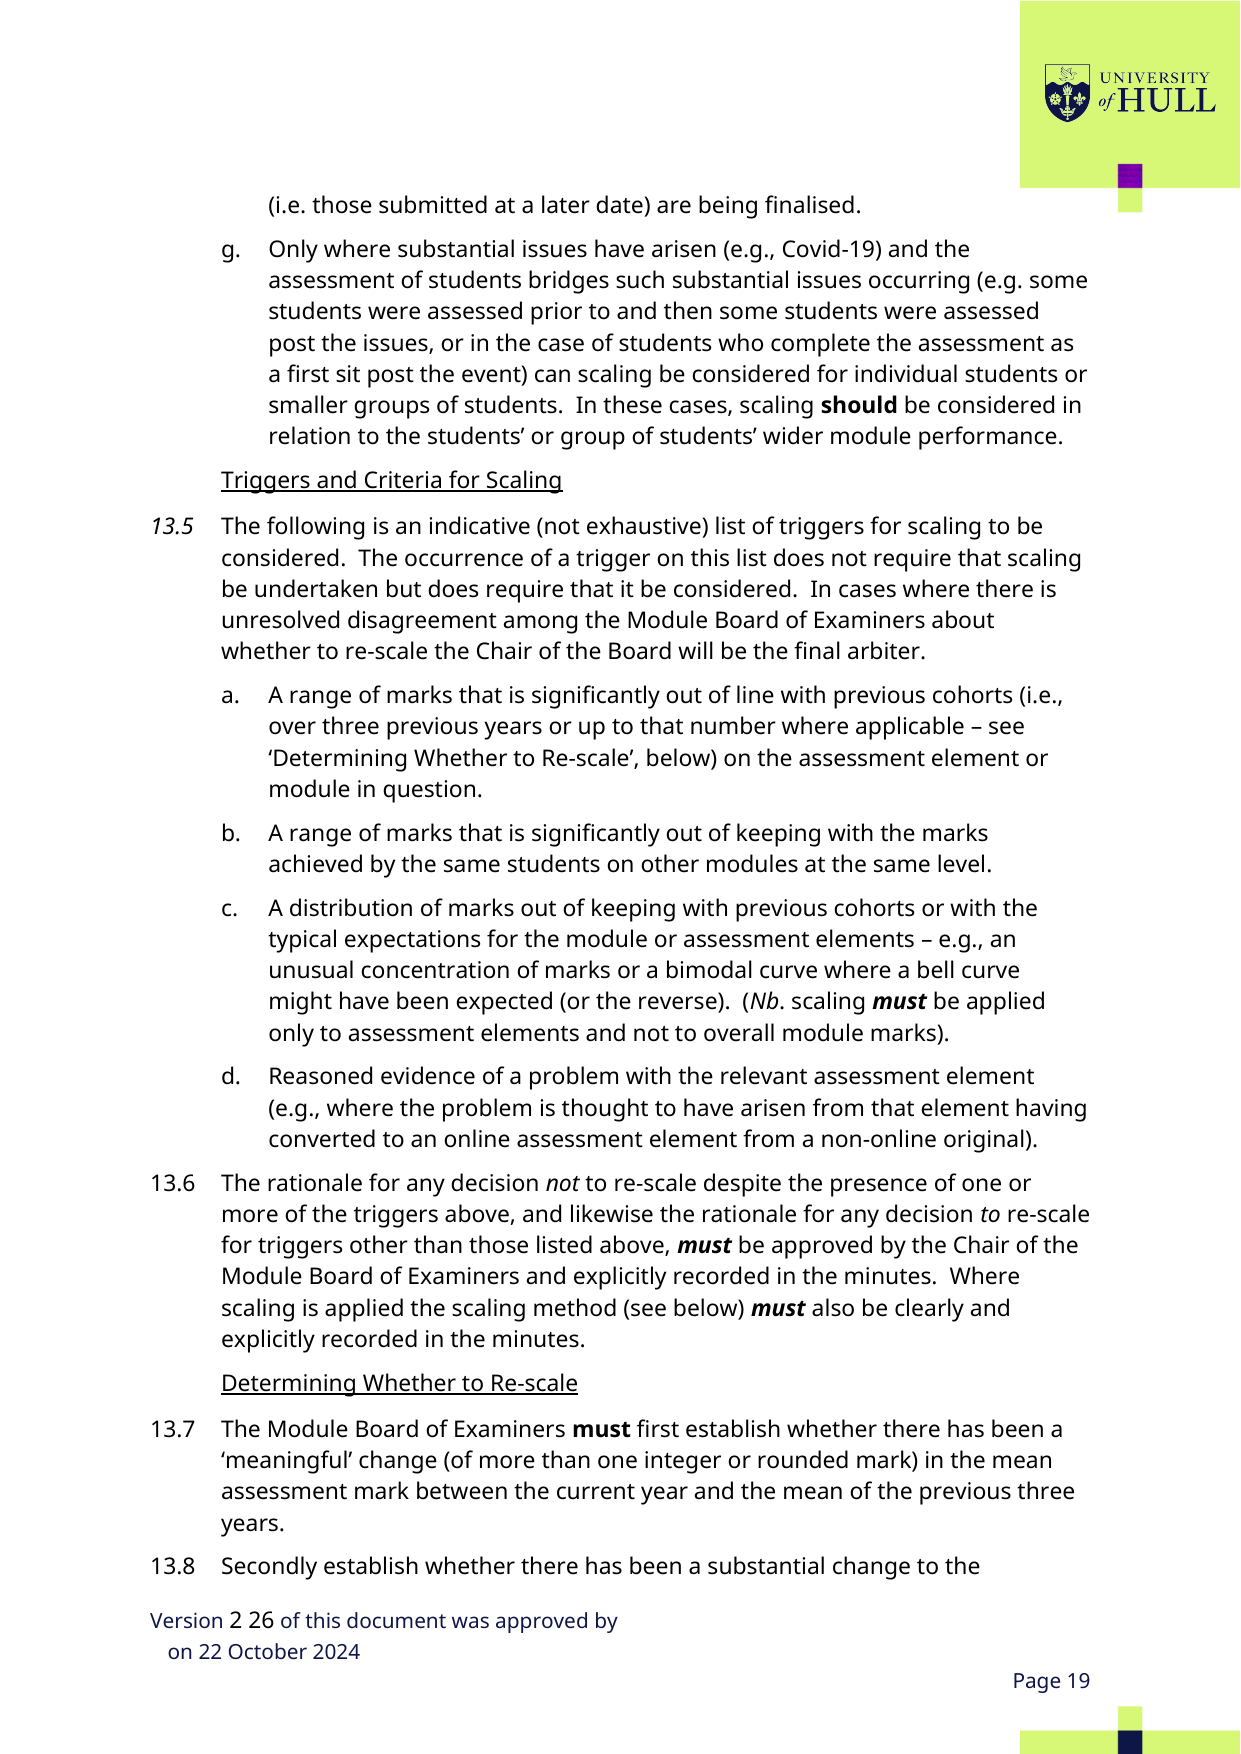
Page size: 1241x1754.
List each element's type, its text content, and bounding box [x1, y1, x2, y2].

text The Module Board of Examiners must first establish whether there has been a ‘meaningful’ change (of more than one integer or rounded mark) in the mean assessment mark between the current year and the mean of the previous three years. [150, 1413, 1090, 1538]
list A range of marks that is significantly out of line with previous cohorts (i.e., over three previous years or up to that number where applicable – see ‘Determining Whether to Re-scale’, below) on the assessment element or module in question. [221, 679, 1090, 804]
list Only where substantial issues have arisen (e.g., Covid-19) and the assessment of students bridges such substantial issues occurring (e.g. some students were assessed prior to and then some students were assessed post the issues, or in the case of students who complete the assessment as a first sit post the event) can scaling be considered for individual students or smaller groups of students. In these cases, scaling should be considered in relation to the students’ or group of students’ wider module performance. [221, 233, 1090, 451]
picture [1020, 2, 1240, 1753]
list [221, 189, 1090, 220]
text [150, 1550, 1090, 1581]
text The following is an indicative (not exhaustive) list of triggers for scaling to be considered. The occurrence of a trigger on this list does not require that scaling be undertaken but does require that it be considered. In cases where there is unresolved disagreement among the Module Board of Examiners about whether to re-scale the Chair of the Board will be the final arbiter. [150, 510, 1090, 666]
subtitle Triggers and Criteria for Scaling [221, 464, 1090, 495]
text The rationale for any decision not to re-scale despite the presence of one or more of the triggers above, and likewise the rationale for any decision to re-scale for triggers other than those listed above, must be approved by the Chair of the Module Board of Examiners and explicitly recorded in the minutes. Where scaling is applied the scaling method (see below) must also be clearly and explicitly recorded in the minutes. [150, 1166, 1090, 1354]
list A range of marks that is significantly out of keeping with the marks achieved by the same students on other modules at the same level. [221, 816, 1090, 879]
list A distribution of marks out of keeping with previous cohorts or with the typical expectations for the module or assessment elements – e.g., an unusual concentration of marks or a bimodal curve where a bell curve might have been expected (or the reverse). (Nb. scaling must be applied only to assessment elements and not to overall module marks). [221, 891, 1090, 1048]
list Reasoned evidence of a problem with the relevant assessment element (e.g., where the problem is thought to have arisen from that element having converted to an online assessment element from a non-online original). [221, 1060, 1090, 1154]
subtitle Determining Whether to Re-scale [221, 1366, 1090, 1398]
